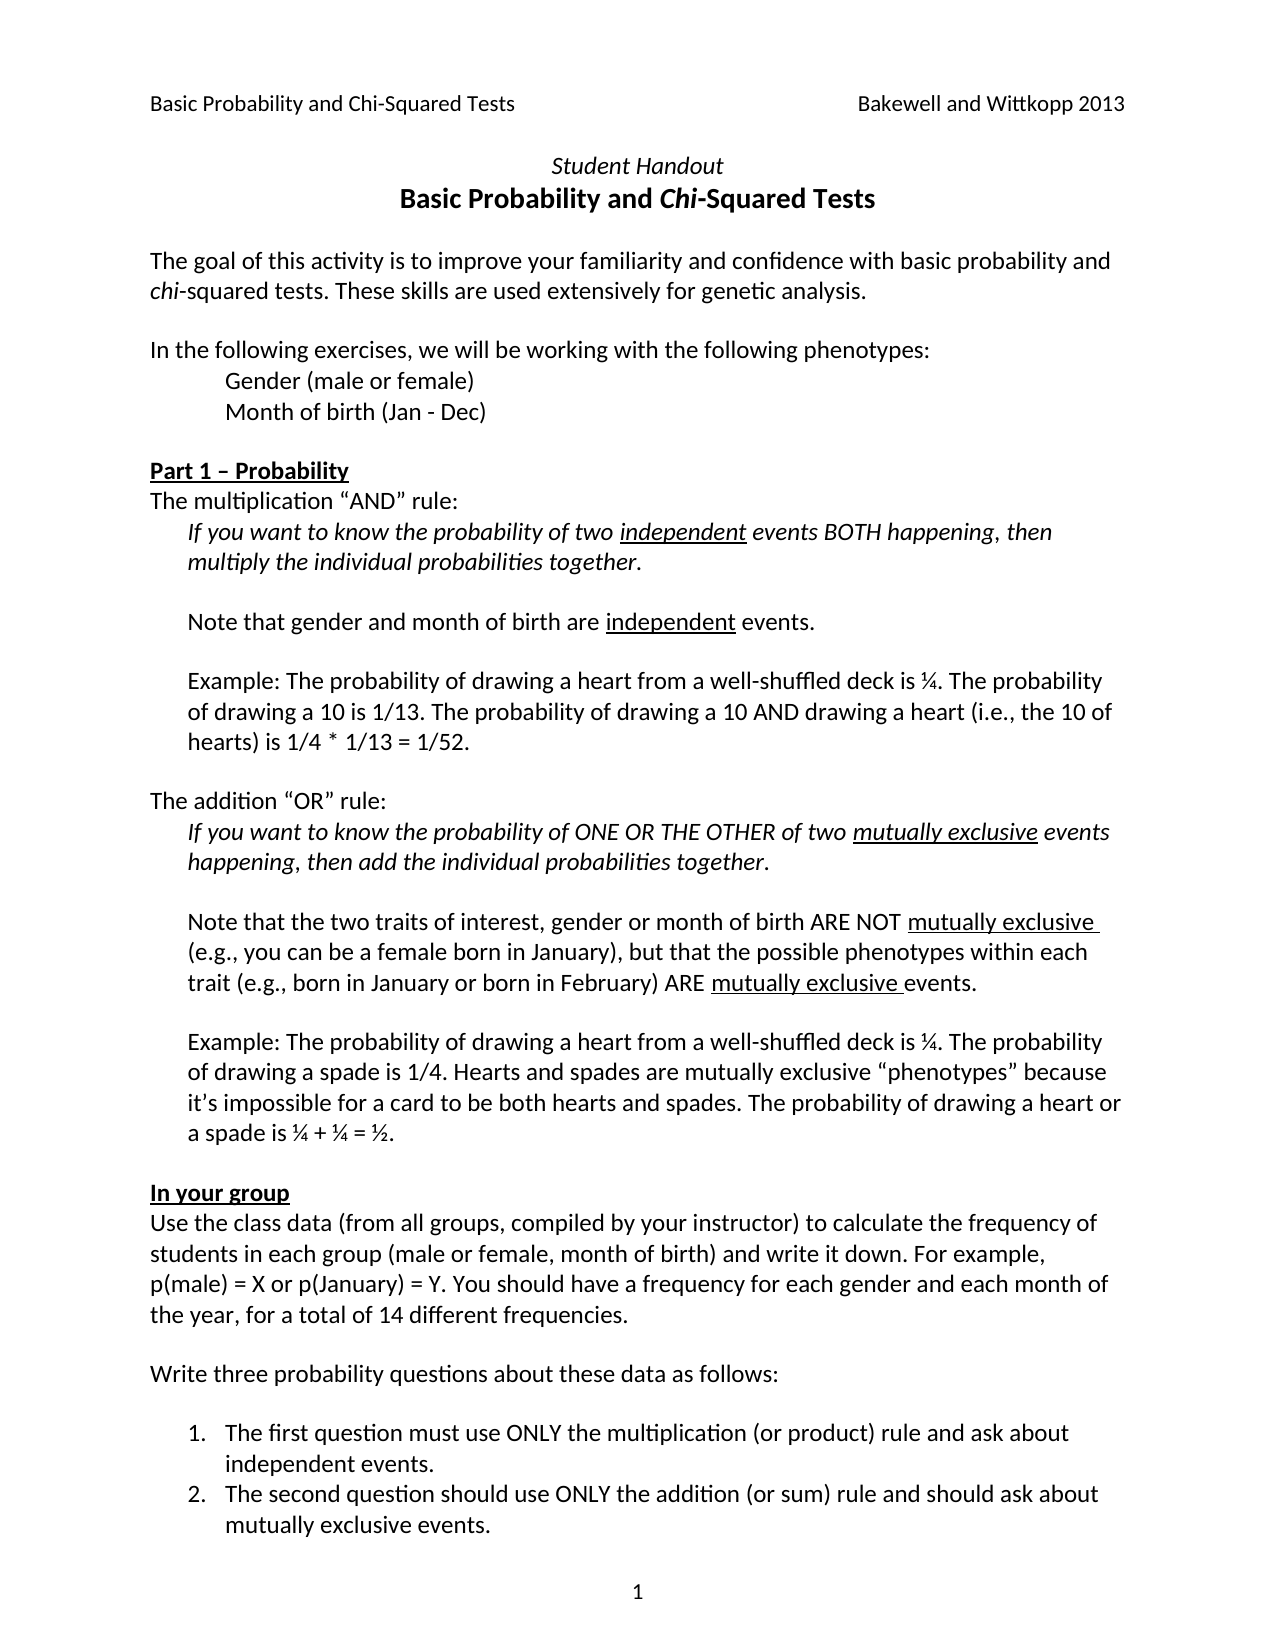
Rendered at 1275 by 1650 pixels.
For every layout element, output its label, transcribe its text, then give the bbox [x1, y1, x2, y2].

text If you want to know the probability of two independent events BOTH happening, then multiply the individual probabilities together. [187, 516, 1125, 577]
text The addition “OR” rule: [150, 785, 1125, 816]
subtitle Part 1 – Probability [150, 455, 1125, 486]
list The second question should use ONLY the addition (or sum) rule and should ask about mutually exclusive events. [187, 1478, 1125, 1539]
text Example: The probability of drawing a heart from a well-shuffled deck is ¼. The probability of drawing a 10 is 1/13. The probability of drawing a 10 AND drawing a heart (i.e., the 10 of hearts) is 1/4 * 1/13 = 1/52. [187, 665, 1125, 757]
text Write three probability questions about these data as follows: [150, 1358, 1125, 1389]
text The goal of this activity is to improve your familiarity and confidence with basic probability and chi-squared tests. These skills are used extensively for genetic analysis. [150, 245, 1125, 306]
text Example: The probability of drawing a heart from a well-shuffled deck is ¼. The probability of drawing a spade is 1/4. Hearts and spades are mutually exclusive “phenotypes” because it’s impossible for a card to be both hearts and spades. The probability of drawing a heart or a spade is ¼ + ¼ = ½. [187, 1026, 1125, 1148]
text Basic Probability and Chi-Squared Tests [150, 181, 1125, 216]
text Use the class data (from all groups, compiled by your instructor) to calculate the frequency of students in each group (male or female, month of birth) and write it down. For example, p(male) = X or p(January) = Y. You should have a frequency for each gender and each month of the year, for a total of 14 different frequencies. [150, 1207, 1125, 1329]
text Student Handout [150, 150, 1125, 181]
text Gender (male or female) [150, 365, 1125, 396]
text Month of birth (Jan - Dec) [150, 396, 1125, 426]
text If you want to know the probability of ONE OR THE OTHER of two mutually exclusive events happening, then add the individual probabilities together. [187, 816, 1125, 877]
list The first question must use ONLY the multiplication (or product) rule and ask about independent events. [187, 1417, 1125, 1478]
text Note that gender and month of birth are independent events. [187, 606, 1125, 636]
text Note that the two traits of interest, gender or month of birth ARE NOT mutually exclusive (e.g., you can be a female born in January), but that the possible phenotypes within each trait (e.g., born in January or born in February) ARE mutually exclusive events. [187, 906, 1125, 997]
subtitle In your group [150, 1177, 1125, 1207]
text In the following exercises, we will be working with the following phenotypes: [150, 335, 1125, 365]
text The multiplication “AND” rule: [150, 486, 1125, 516]
